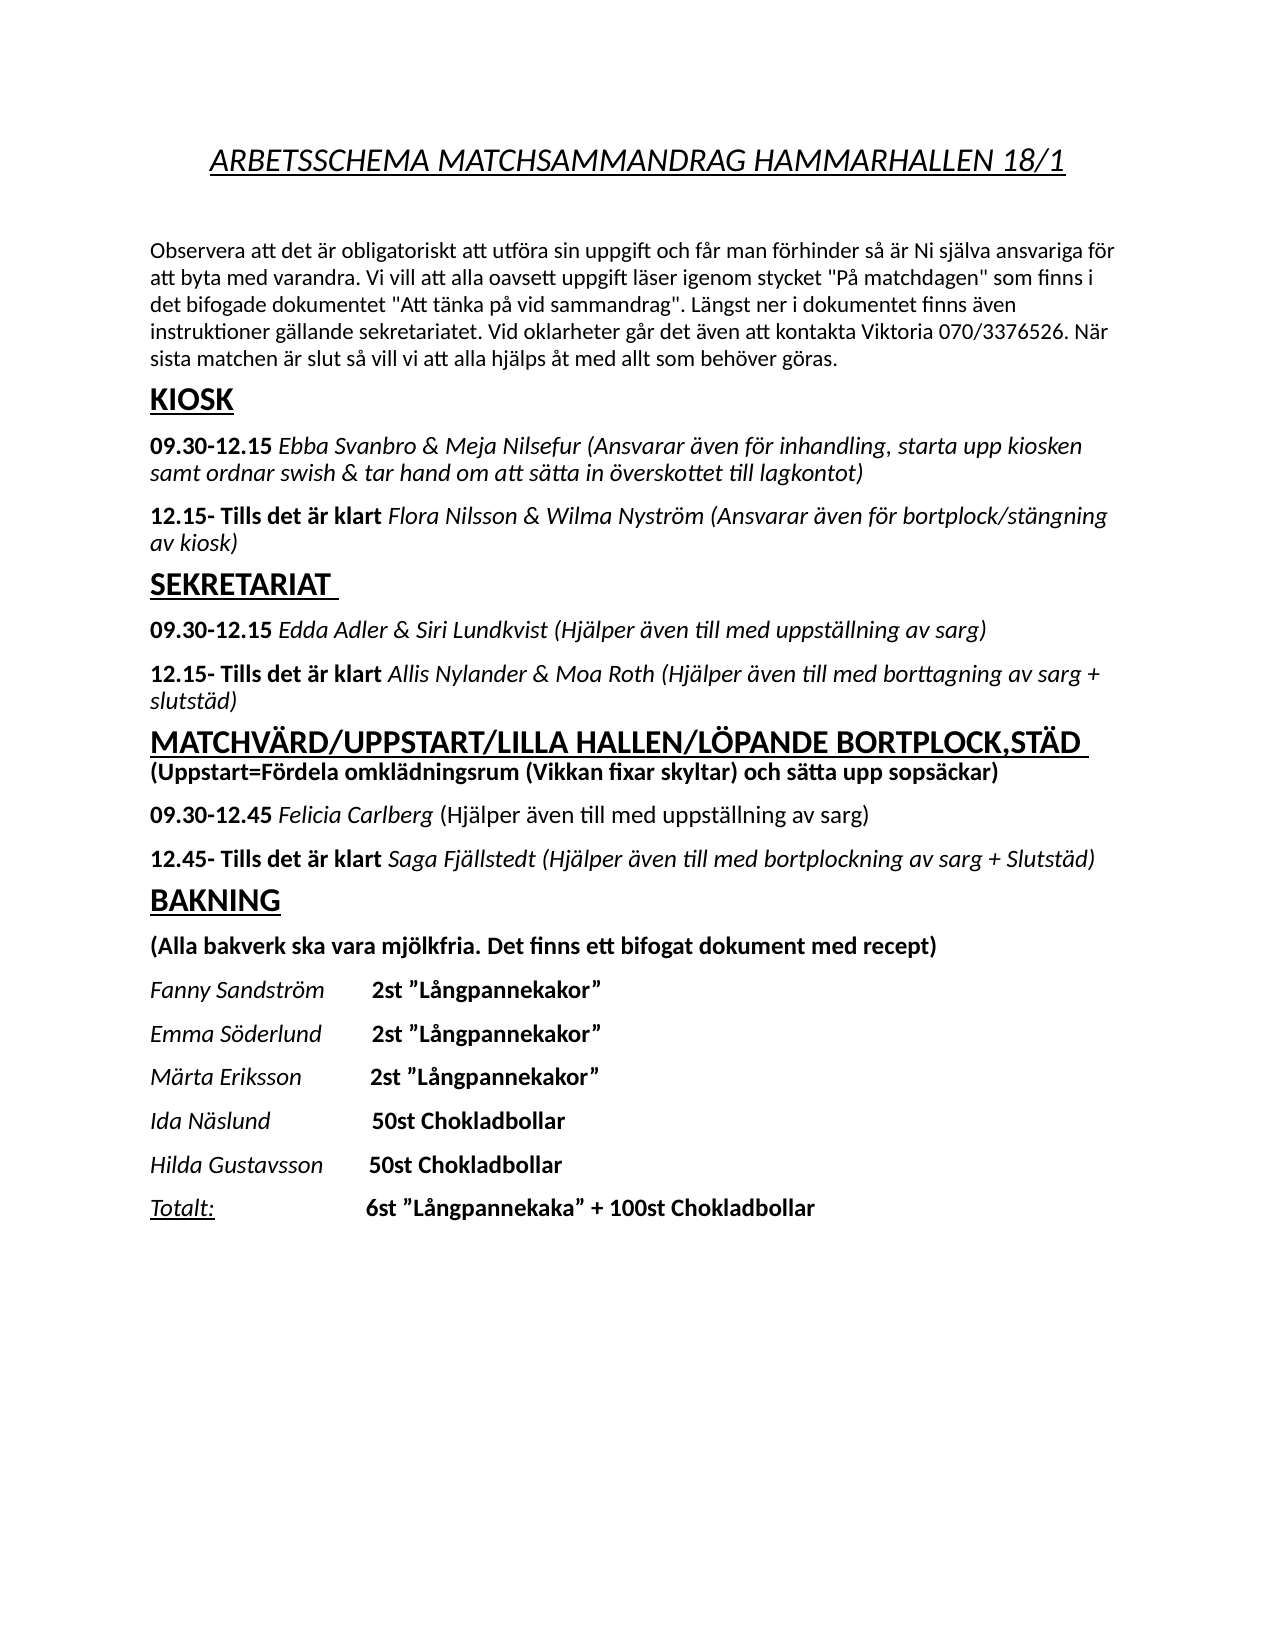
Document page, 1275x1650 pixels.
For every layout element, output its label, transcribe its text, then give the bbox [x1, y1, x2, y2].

text 12.15- Tills det är klart Allis Nylander & Moa Roth (Hjälper även till med borttagning av sarg + slutstäd) [150, 661, 1125, 715]
text Totalt: 6st ”Långpannekaka” + 100st Chokladbollar [150, 1195, 1125, 1222]
text 09.30-12.45 Felicia Carlberg (Hjälper även till med uppställning av sarg) [150, 802, 1125, 829]
text 09.30-12.15 Edda Adler & Siri Lundkvist (Hjälper även till med uppställning av sarg) [150, 617, 1125, 644]
text 12.45- Tills det är klart Saga Fjällstedt (Hjälper även till med bortplockning av sarg + Slutstäd) [150, 846, 1125, 873]
text Märta Eriksson 2st ”Långpannekakor” [150, 1064, 1125, 1091]
text Hilda Gustavsson 50st Chokladbollar [150, 1151, 1125, 1178]
text ARBETSSCHEMA MATCHSAMMANDRAG HAMMARHALLEN 18/1 [150, 150, 1125, 177]
text 09.30-12.15 Ebba Svanbro & Meja Nilsefur (Ansvarar även för inhandling, starta upp kiosken samt ordnar swish & tar hand om att sätta in överskottet till lagkontot) [150, 432, 1125, 486]
text (Alla bakverk ska vara mjölkfria. Det finns ett bifogat dokument med recept) [150, 933, 1125, 960]
text 12.15- Tills det är klart Flora Nilsson & Wilma Nyström (Ansvarar även för bortplock/stängning av kiosk) [150, 503, 1125, 557]
text Ida Näslund 50st Chokladbollar [150, 1108, 1125, 1135]
text Fanny Sandström 2st ”Långpannekakor” [150, 977, 1125, 1004]
text MATCHVÄRD/UPPSTART/LILLA HALLEN/LÖPANDE BORTPLOCK,STÄD (Uppstart=Fördela omklädningsrum (Vikkan fixar skyltar) och sätta upp sopsäckar) [150, 732, 1125, 786]
text KIOSK [150, 389, 1125, 416]
text BAKNING [150, 889, 1125, 917]
text SEKRETARIAT [150, 574, 1125, 601]
text Observera att det är obligatoriskt att utföra sin uppgift och får man förhinder så är Ni själva ansvariga för att byta med varandra. Vi vill att alla oavsett uppgift läser igenom stycket "På matchdagen" som finns i det bifogade dokumentet "Att tänka på vid sammandrag". Längst ner i dokumentet finns även instruktioner gällande sekretariatet. Vid oklarheter går det även att kontakta Viktoria 070/3376526. När sista matchen är slut så vill vi att alla hjälps åt med allt som behöver göras. [150, 237, 1125, 372]
text Emma Söderlund 2st ”Långpannekakor” [150, 1021, 1125, 1047]
